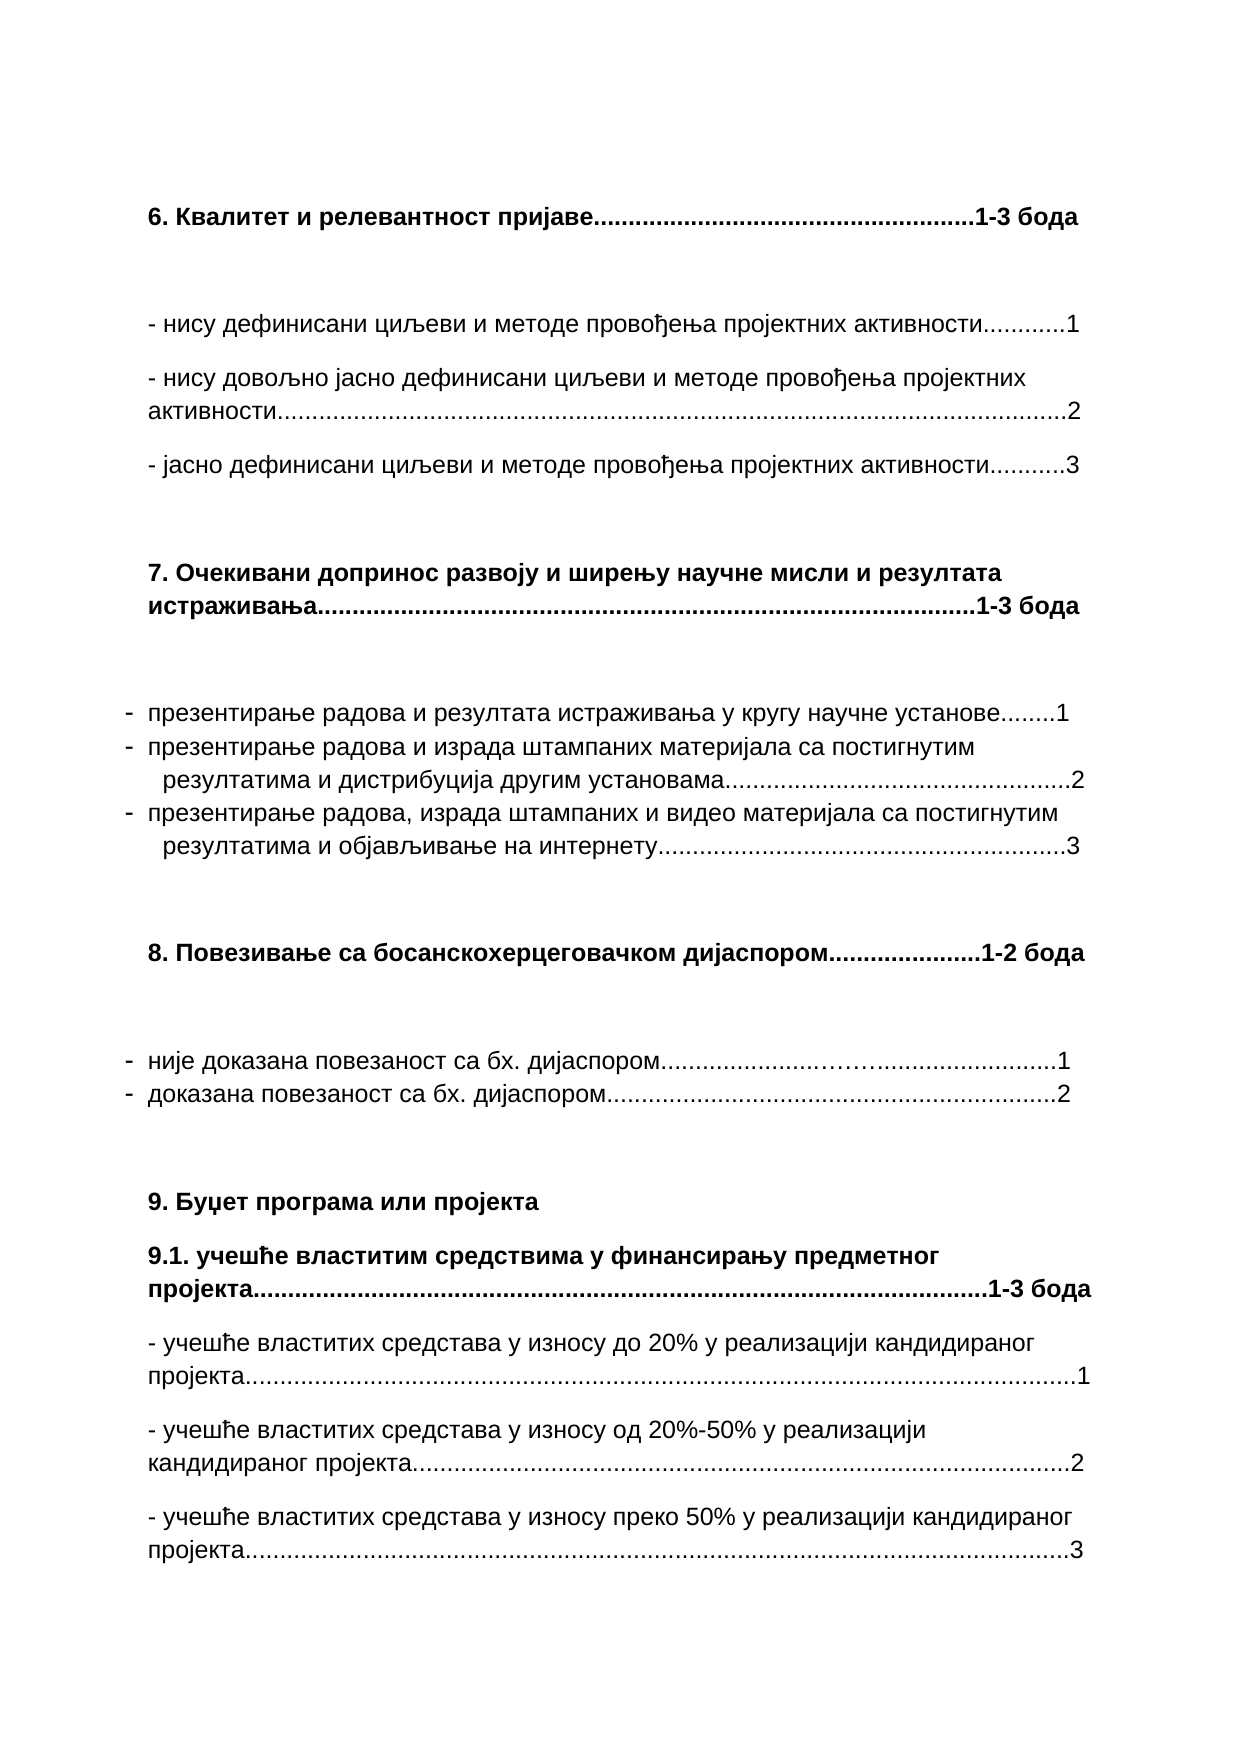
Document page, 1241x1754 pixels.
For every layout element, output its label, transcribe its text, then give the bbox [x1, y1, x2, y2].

text - учешће властитих средстава у износу од 20%-50% у реализацији кандидираног пројекта...............................................................................................2 [148, 1415, 1093, 1476]
list презентирање радова и израда штампаних материјала са постигнутим резултатима и дистрибуција другим установама..................................................2 [125, 731, 1093, 793]
text - учешће властитих средстава у износу до 20% у реализацији кандидираног пројекта........................................................................................................................1 [148, 1328, 1093, 1389]
list доказана повезаност са бх. дијаспором.................................................................2 [125, 1079, 1093, 1108]
list презентирање радова, израда штампаних и видео материјала са постигнутим резултатима и објављивање на интернету...........................................................3 [125, 798, 1093, 859]
text 9. Буџет програма или пројекта [148, 1187, 1093, 1216]
text 6. Квалитет и релевантност пријаве.......................................................1-3 бода [148, 201, 1093, 230]
text 9.1. учешће властитим средствима у финансирању предметног пројекта..........................................................................................................1-3 бода [148, 1241, 1093, 1303]
list није доказана повезаност са бх. дијаспором.......................….…..........................1 [125, 1046, 1093, 1075]
text - јасно дефинисани циљеви и методе провођења пројектних активности...........3 [148, 450, 1093, 479]
list презентирање радова и резултата истраживања у кругу научне установе........1 [125, 698, 1093, 727]
text 8. Повезивање са босанскохерцеговачком дијаспором......................1-2 бода [148, 938, 1093, 967]
text - учешће властитих средстава у износу преко 50% у реализацији кандидираног пројекта.......................................................................................................................3 [148, 1502, 1093, 1563]
text 7. Очекивани допринос развоју и ширењу научне мисли и резултата истраживања...............................................................................................1-3 бода [148, 558, 1093, 619]
text - нису дефинисани циљеви и методе провођења пројектних активности............1 [148, 309, 1093, 338]
text - нису довољно јасно дефинисани циљеви и методе провођења пројектних активности..................................................................................................................2 [148, 363, 1093, 425]
